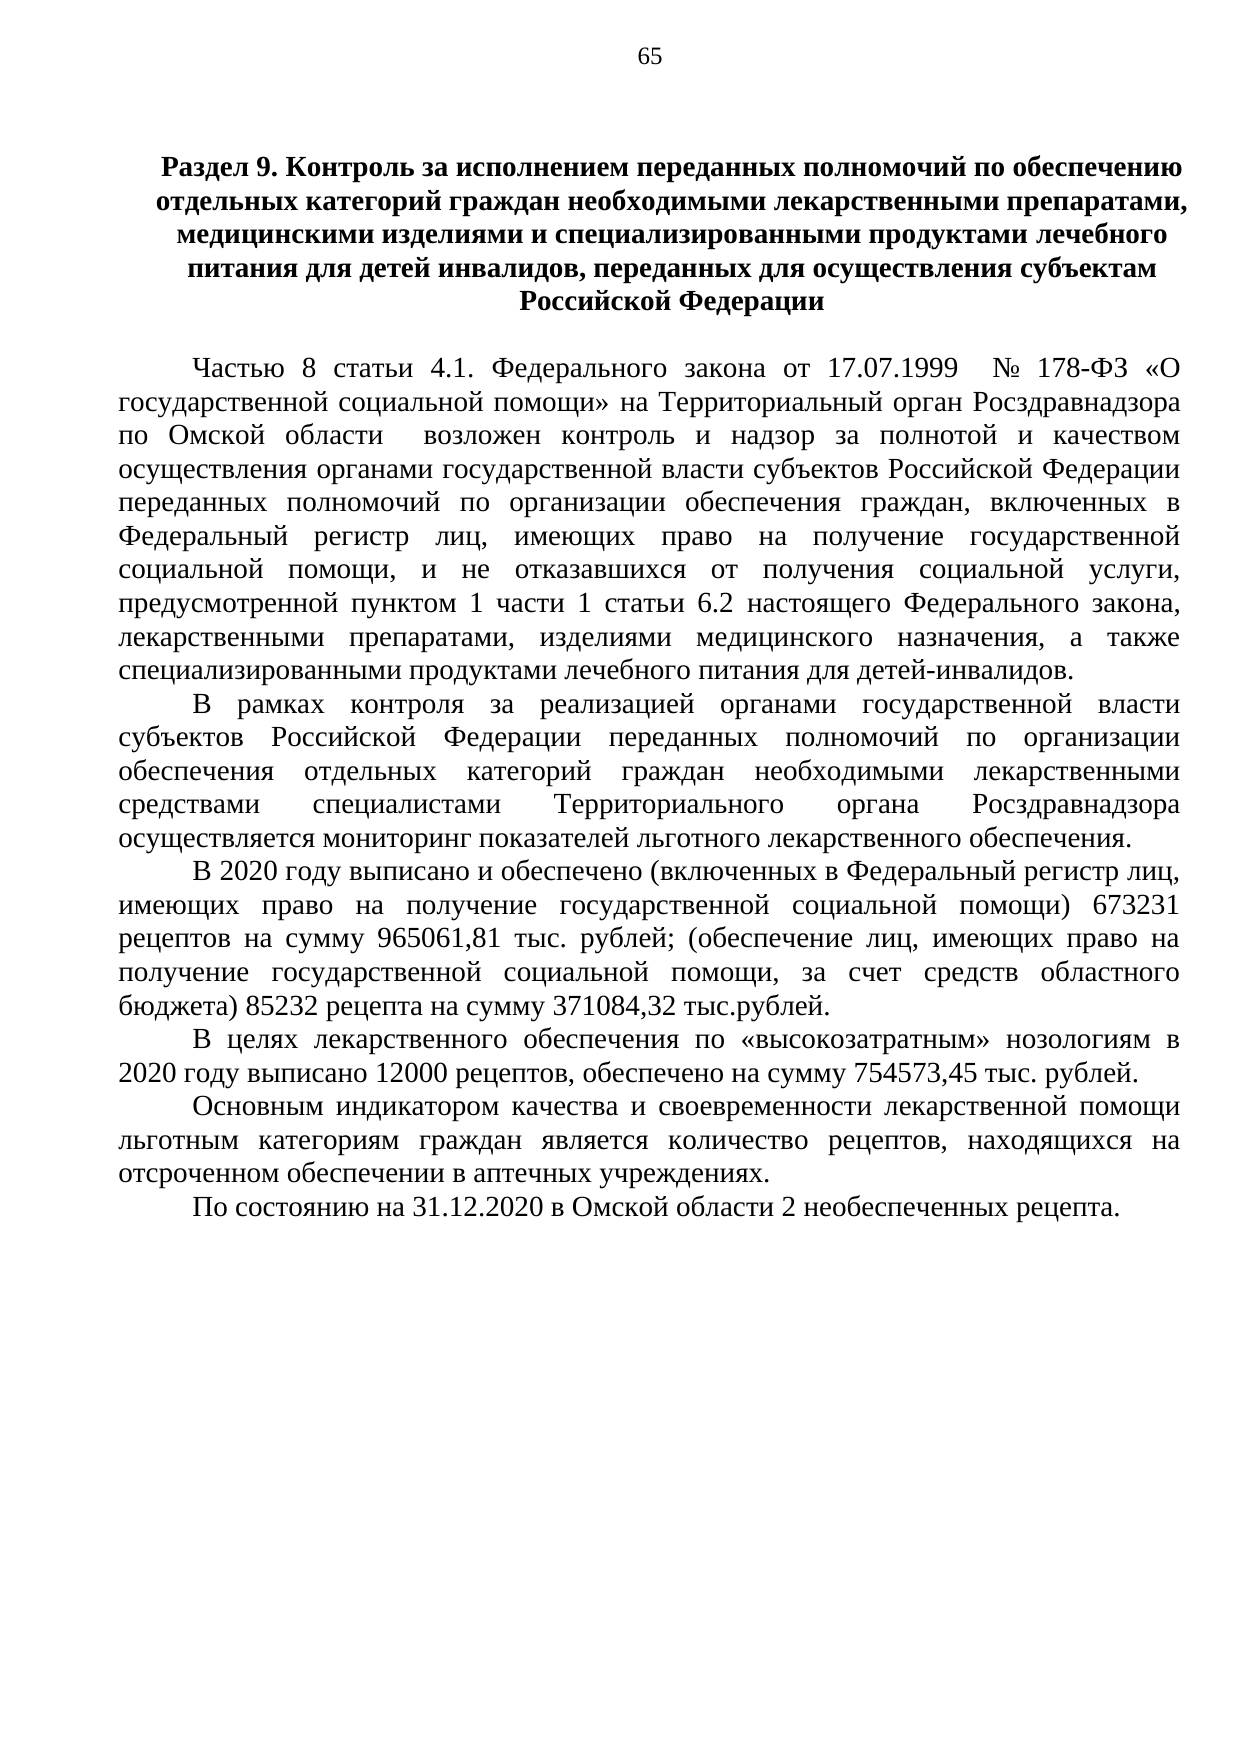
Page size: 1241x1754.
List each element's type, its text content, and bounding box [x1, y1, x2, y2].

text В 2020 году выписано и обеспечено (включенных в Федеральный регистр лиц, имеющих право на получение государственной социальной помощи) 673231 рецептов на сумму 965061,81 тыс. рублей; (обеспечение лиц, имеющих право на получение государственной социальной помощи, за счет средств областного бюджета) 85232 рецепта на сумму 371084,32 тыс.рублей. [118, 853, 1181, 1021]
text Частью 8 статьи 4.1. Федерального закона от 17.07.1999 № 178-ФЗ «О государственной социальной помощи» на Территориальный орган Росздравнадзора по Омской области возложен контроль и надзор за полнотой и качеством осуществления органами государственной власти субъектов Российской Федерации переданных полномочий по организации обеспечения граждан, включенных в Федеральный регистр лиц, имеющих право на получение государственной социальной помощи, и не отказавшихся от получения социальной услуги, предусмотренной пунктом 1 части 1 статьи 6.2 настоящего Федерального закона, лекарственными препаратами, изделиями медицинского назначения, а также специализированными продуктами лечебного питания для детей-инвалидов. [118, 350, 1181, 686]
text В рамках контроля за реализацией органами государственной власти субъектов Российской Федерации переданных полномочий по организации обеспечения отдельных категорий граждан необходимыми лекарственными средствами специалистами Территориального органа Росздравнадзора осуществляется мониторинг показателей льготного лекарственного обеспечения. [118, 686, 1181, 853]
text Основным индикатором качества и своевременности лекарственной помощи льготным категориям граждан является количество рецептов, находящихся на отсроченном обеспечении в аптечных учреждениях. [118, 1088, 1181, 1189]
text По состоянию на 31.12.2020 в Омской области 2 необеспеченных рецепта. [118, 1189, 1181, 1222]
subtitle Раздел 9. Контроль за исполнением переданных полномочий по обеспечению отдельных категорий граждан необходимыми лекарственными препаратами, медицинскими изделиями и специализированными продуктами лечебного питания для детей инвалидов, переданных для осуществления субъектам Российской Федерации [118, 149, 1226, 317]
text В целях лекарственного обеспечения по «высокозатратным» нозологиям в 2020 году выписано 12000 рецептов, обеспечено на сумму 754573,45 тыс. рублей. [118, 1021, 1181, 1088]
